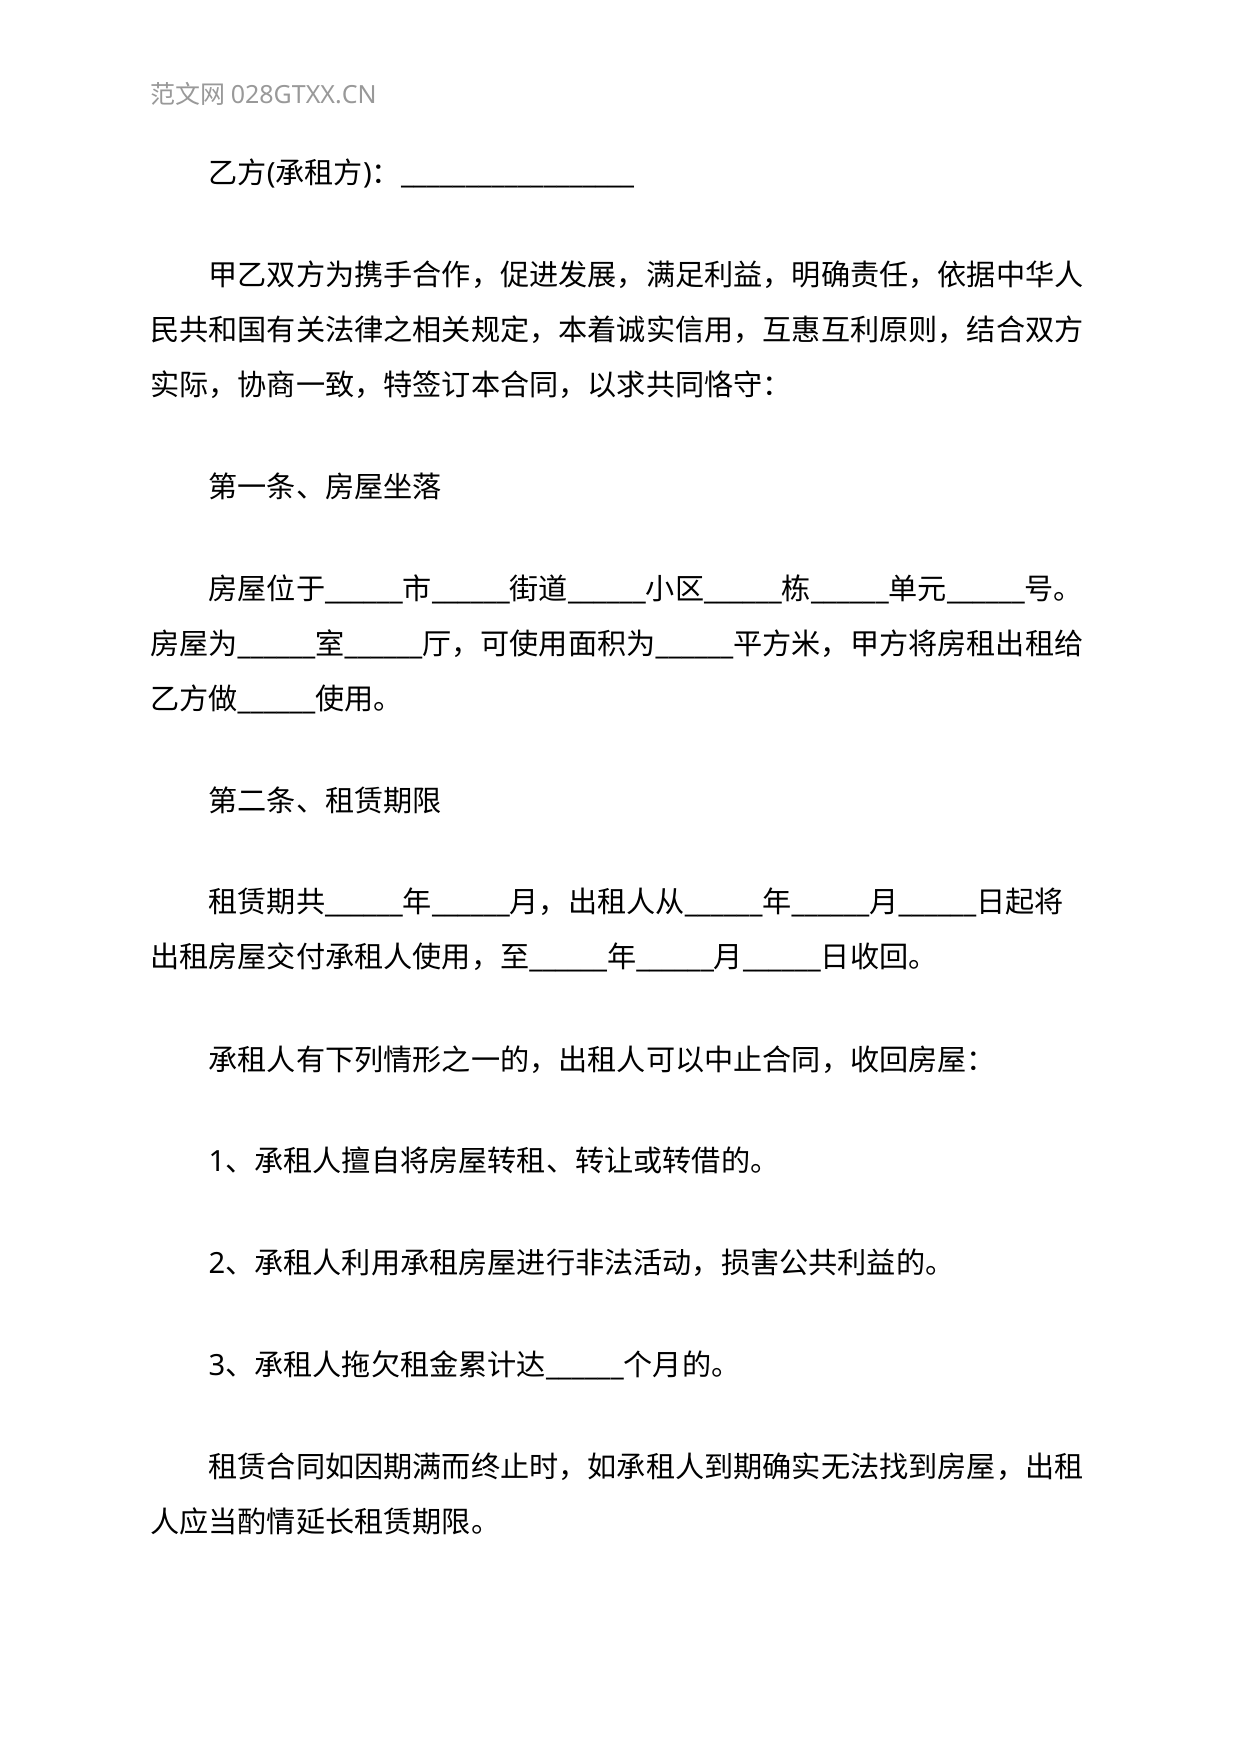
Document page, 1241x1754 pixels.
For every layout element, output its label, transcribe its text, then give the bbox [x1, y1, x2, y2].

text 承租人有下列情形之一的，出租人可以中止合同，收回房屋： [150, 1036, 1090, 1078]
text 租赁期共______年______月，出租人从______年______月______日起将出租房屋交付承租人使用，至______年______月______日收回。 [150, 879, 1090, 976]
text 甲乙双方为携手合作，促进发展，满足利益，明确责任，依据中华人民共和国有关法律之相关规定，本着诚实信用，互惠互利原则，结合双方实际，协商一致，特签订本合同，以求共同恪守： [150, 252, 1090, 404]
text 乙方(承租方)：__________________ [150, 150, 1090, 192]
text 第二条、租赁期限 [150, 777, 1090, 819]
text 1、承租人擅自将房屋转租、转让或转借的。 [150, 1138, 1090, 1180]
text 第一条、房屋坐落 [150, 463, 1090, 506]
text 房屋位于______市______街道______小区______栋______单元______号。房屋为______室______厅，可使用面积为______平方米，甲方将房租出租给乙方做______使用。 [150, 565, 1090, 718]
text 租赁合同如因期满而终止时，如承租人到期确实无法找到房屋，出租人应当酌情延长租赁期限。 [150, 1444, 1090, 1541]
text 2、承租人利用承租房屋进行非法活动，损害公共利益的。 [150, 1240, 1090, 1282]
text 3、承租人拖欠租金累计达______个月的。 [150, 1342, 1090, 1384]
